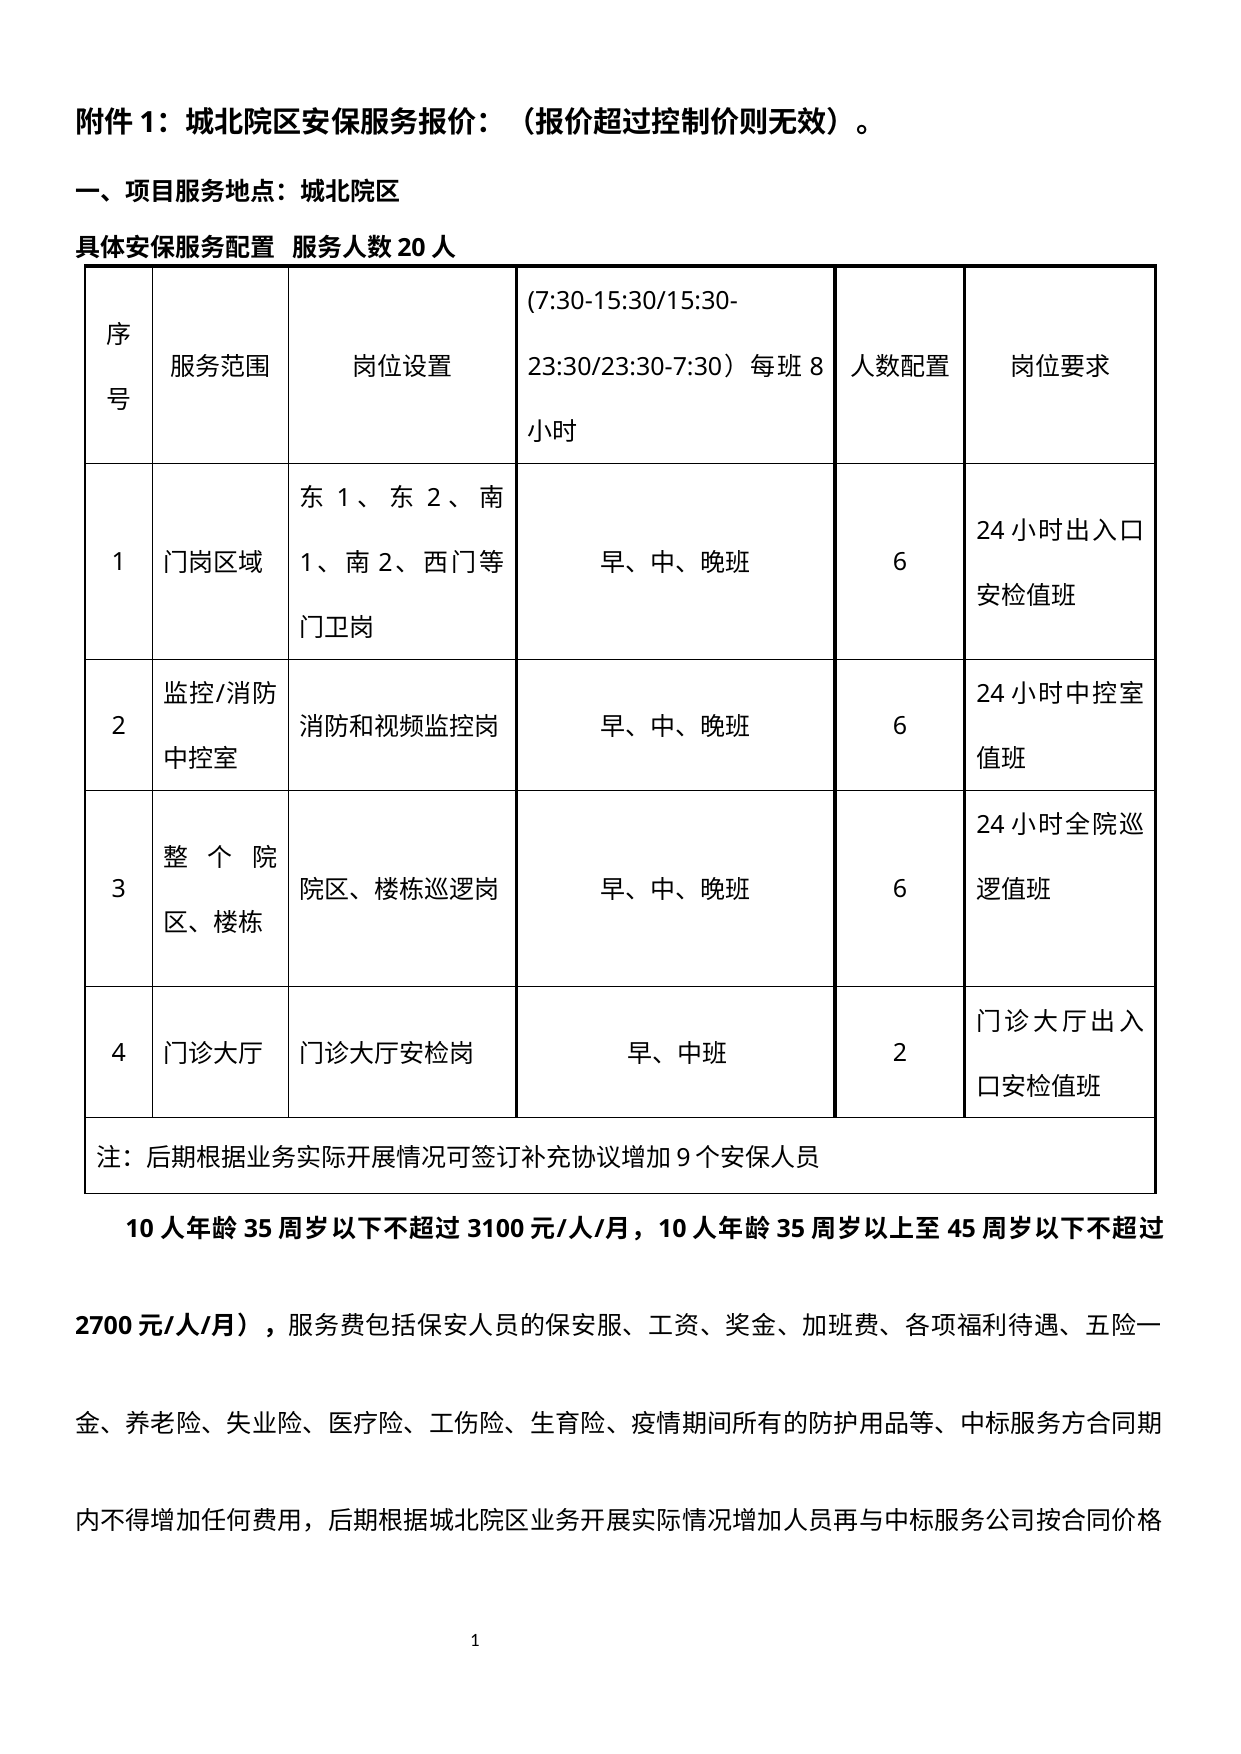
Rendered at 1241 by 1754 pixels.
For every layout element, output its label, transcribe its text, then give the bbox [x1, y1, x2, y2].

table_cell 门诊大厅出入口安检值班 [966, 987, 1154, 1117]
table_header (7:30-15:30/15:30-23:30/23:30-7:30）每班8小时 [518, 268, 833, 462]
table_cell 24小时全院巡逻值班 [966, 791, 1154, 986]
table_cell 早、中、晚班 [518, 791, 833, 986]
table_header 岗位设置 [289, 268, 515, 462]
table_cell 1 [86, 464, 152, 658]
table_cell 早、中、晚班 [518, 464, 833, 658]
table_cell 6 [837, 660, 963, 789]
table_header 岗位要求 [966, 268, 1154, 462]
table_cell 监控/消防中控室 [153, 660, 288, 789]
text 附件1：城北院区安保服务报价：（报价超过控制价则无效）。 [75, 88, 1165, 153]
table_cell 24小时出入口安检值班 [966, 464, 1154, 658]
table_cell 6 [837, 791, 963, 986]
table_cell 2 [837, 987, 963, 1117]
table_cell 院区、楼栋巡逻岗 [289, 791, 515, 986]
text 一、项目服务地点：城北院区 [75, 169, 1165, 208]
table_cell 2 [86, 660, 152, 789]
table_cell 整个院区、楼栋 [153, 791, 288, 986]
table_cell 消防和视频监控岗 [289, 660, 515, 789]
table_cell 6 [837, 464, 963, 658]
table_cell 3 [86, 791, 152, 986]
table_cell 门诊大厅安检岗 [289, 987, 515, 1117]
table_cell 门岗区域 [153, 464, 288, 658]
table_header 序号 [86, 268, 152, 462]
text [75, 1194, 1165, 1551]
text 具体安保服务配置 服务人数20人 [75, 225, 1165, 264]
table_cell 早、中、晚班 [518, 660, 833, 789]
table_cell 注：后期根据业务实际开展情况可签订补充协议增加9个安保人员 [86, 1118, 1154, 1193]
table_cell 4 [86, 987, 152, 1117]
table_cell 早、中班 [518, 987, 833, 1117]
table_cell 24小时中控室值班 [966, 660, 1154, 789]
table_header 人数配置 [837, 268, 963, 462]
table_cell 门诊大厅 [153, 987, 288, 1117]
table_header 服务范围 [153, 268, 288, 462]
table_cell 东1、东2、南1、南2、西门等门卫岗 [289, 464, 515, 658]
